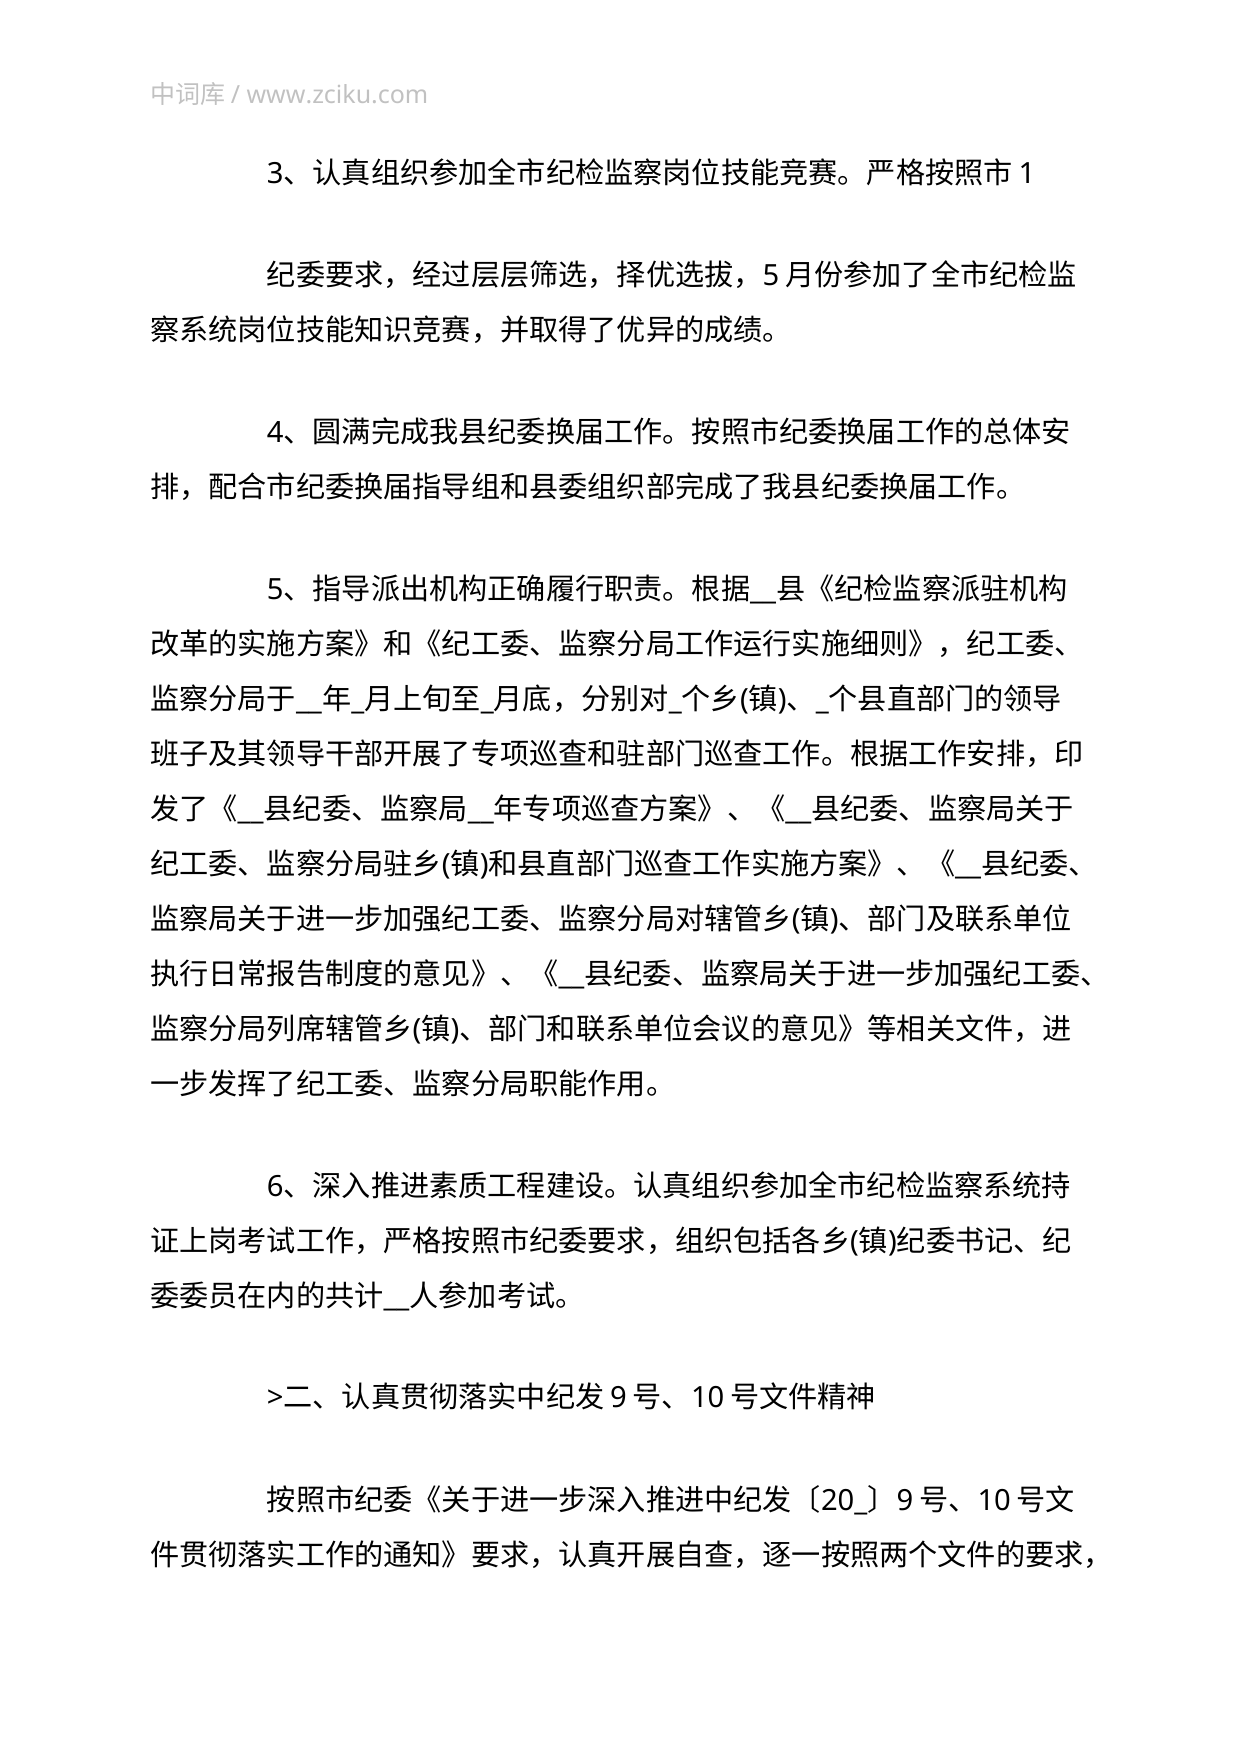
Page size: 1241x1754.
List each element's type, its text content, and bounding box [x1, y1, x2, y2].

text 4、圆满完成我县纪委换届工作。按照市纪委换届工作的总体安排，配合市纪委换届指导组和县委组织部完成了我县纪委换届工作。 [150, 409, 1090, 506]
text 6、深入推进素质工程建设。认真组织参加全市纪检监察系统持证上岗考试工作，严格按照市纪委要求，组织包括各乡(镇)纪委书记、纪委委员在内的共计__人参加考试。 [150, 1162, 1090, 1314]
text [150, 1476, 1090, 1573]
text >二、认真贯彻落实中纪发9号、10号文件精神 [150, 1374, 1090, 1416]
text 3、认真组织参加全市纪检监察岗位技能竞赛。严格按照市1 [150, 150, 1090, 192]
text 5、指导派出机构正确履行职责。根据__县《纪检监察派驻机构改革的实施方案》和《纪工委、监察分局工作运行实施细则》，纪工委、监察分局于__年_月上旬至_月底，分别对_个乡(镇)、_个县直部门的领导班子及其领导干部开展了专项巡查和驻部门巡查工作。根据工作安排，印发了《__县纪委、监察局__年专项巡查方案》、《__县纪委、监察局关于纪工委、监察分局驻乡(镇)和县直部门巡查工作实施方案》、《__县纪委、监察局关于进一步加强纪工委、监察分局对辖管乡(镇)、部门及联系单位执行日常报告制度的意见》、《__县纪委、监察局关于进一步加强纪工委、监察分局列席辖管乡(镇)、部门和联系单位会议的意见》等相关文件，进一步发挥了纪工委、监察分局职能作用。 [150, 566, 1090, 1103]
text 纪委要求，经过层层筛选，择优选拔，5月份参加了全市纪检监察系统岗位技能知识竞赛，并取得了优异的成绩。 [150, 252, 1090, 349]
